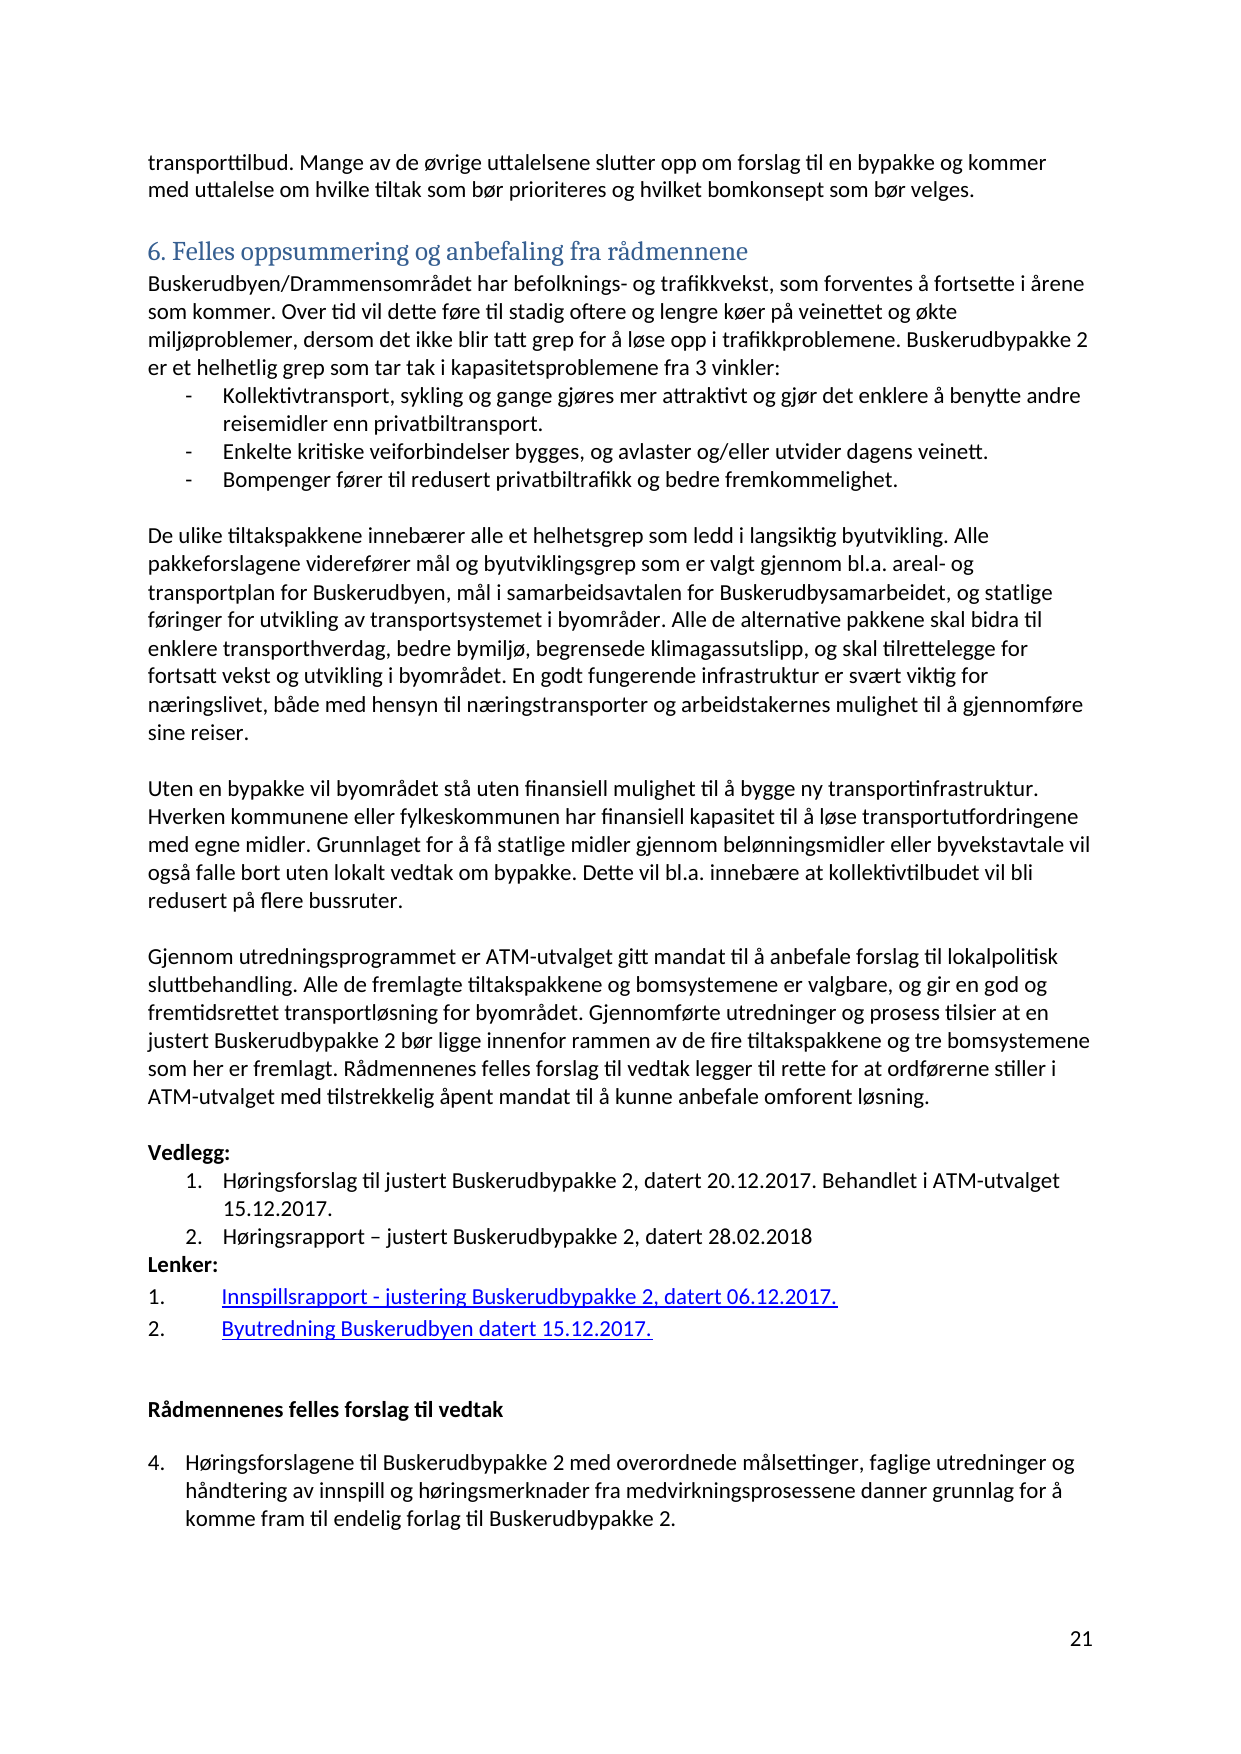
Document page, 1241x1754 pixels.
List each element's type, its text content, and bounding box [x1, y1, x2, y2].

text Uten en bypakke vil byområdet stå uten finansiell mulighet til å bygge ny transportinfrastruktur. Hverken kommunene eller fylkeskommunen har finansiell kapasitet til å løse transportutfordringene med egne midler. Grunnlaget for å få statlige midler gjennom belønningsmidler eller byvekstavtale vil også falle bort uten lokalt vedtak om bypakke. Dette vil bl.a. innebære at kollektivtilbudet vil bli redusert på flere bussruter. [148, 774, 1093, 914]
text Vedlegg: [148, 1138, 1093, 1166]
text 6. Felles oppsummering og anbefaling fra rådmennene [148, 236, 1093, 267]
text Gjennom utredningsprogrammet er ATM-utvalget gitt mandat til å anbefale forslag til lokalpolitisk sluttbehandling. Alle de fremlagte tiltakspakkene og bomsystemene er valgbare, og gir en god og fremtidsrettet transportløsning for byområdet. Gjennomførte utredninger og prosess tilsier at en justert Buskerudbypakke 2 bør ligge innenfor rammen av de fire tiltakspakkene og tre bomsystemene som her er fremlagt. Rådmennenes felles forslag til vedtak legger til rette for at ordførerne stiller i ATM-utvalget med tilstrekkelig åpent mandat til å kunne anbefale omforent løsning. [148, 942, 1093, 1110]
list Enkelte kritiske veiforbindelser bygges, og avlaster og/eller utvider dagens veinett. [185, 437, 1093, 466]
text Buskerudbyen/Drammensområdet har befolknings- og trafikkvekst, som forventes å fortsette i årene som kommer. Over tid vil dette føre til stadig oftere og lengre køer på veinettet og økte miljøproblemer, dersom det ikke blir tatt grep for å løse opp i trafikkproblemene. Buskerudbypakke 2 er et helhetlig grep som tar tak i kapasitetsproblemene fra 3 vinkler: [148, 269, 1093, 381]
text De ulike tiltakspakkene innebærer alle et helhetsgrep som ledd i langsiktig byutvikling. Alle pakkeforslagene viderefører mål og byutviklingsgrep som er valgt gjennom bl.a. areal- og transportplan for Buskerudbyen, mål i samarbeidsavtalen for Buskerudbysamarbeidet, og statlige føringer for utvikling av transportsystemet i byområder. Alle de alternative pakkene skal bidra til enklere transporthverdag, bedre bymiljø, begrensede klimagassutslipp, og skal tilrettelegge for fortsatt vekst og utvikling i byområdet. En godt fungerende infrastruktur er svært viktig for næringslivet, både med hensyn til næringstransporter og arbeidstakernes mulighet til å gjennomføre sine reiser. [148, 522, 1093, 746]
text Rådmennenes felles forslag til vedtak [148, 1396, 1093, 1423]
list Høringsforslag til justert Buskerudbypakke 2, datert 20.12.2017. Behandlet i ATM-utvalget 15.12.2017. [185, 1166, 1093, 1222]
list Kollektivtransport, sykling og gange gjøres mer attraktivt og gjør det enklere å benytte andre reisemidler enn privatbiltransport. [185, 381, 1093, 437]
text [148, 148, 1093, 204]
list Bompenger fører til redusert privatbiltrafikk og bedre fremkommelighet. [185, 466, 1093, 493]
list Høringsforslagene til Buskerudbypakke 2 med overordnede målsettinger, faglige utredninger og håndtering av innspill og høringsmerknader fra medvirkningsprosessene danner grunnlag for å komme fram til endelig forlag til Buskerudbypakke 2. [148, 1448, 1093, 1533]
text Lenker: 1. Innspillsrapport - justering Buskerudbypakke 2, datert 06.12.2017. 2. Byutredning Buskerudbyen datert 15.12.2017. [148, 1250, 1093, 1342]
list Høringsrapport – justert Buskerudbypakke 2, datert 28.02.2018 [185, 1222, 1093, 1250]
